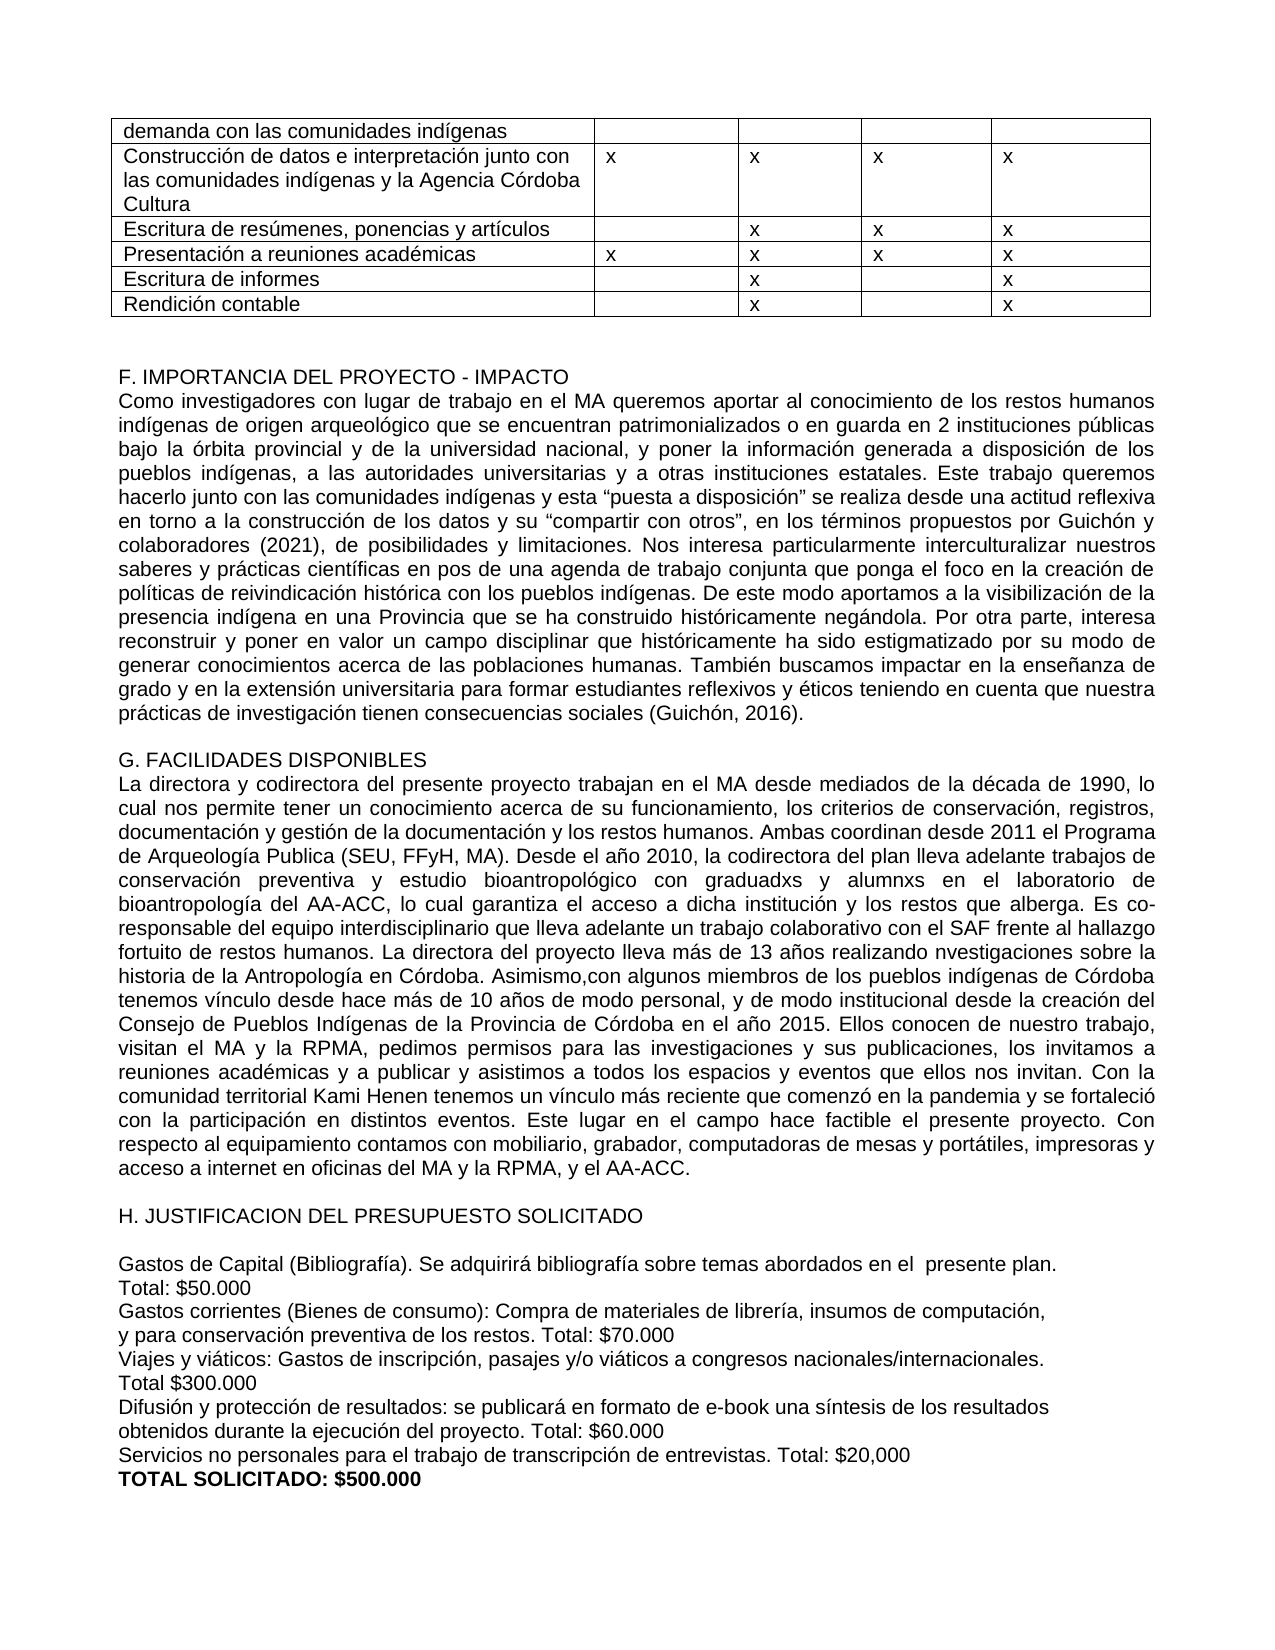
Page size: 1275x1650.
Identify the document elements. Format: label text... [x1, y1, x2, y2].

table_cell [862, 292, 991, 316]
text obtenidos durante la ejecución del proyecto. Total: $60.000 [118, 1419, 1157, 1443]
text F. IMPORTANCIA DEL PROYECTO - IMPACTO [118, 365, 1157, 389]
table_cell [862, 267, 991, 291]
table_cell [595, 267, 738, 291]
table_cell [595, 217, 738, 241]
table_cell x [595, 144, 738, 216]
text H. JUSTIFICACION DEL PRESUPUESTO SOLICITADO [118, 1203, 1157, 1227]
table_cell x [992, 217, 1150, 241]
table_cell x [862, 242, 991, 266]
table_cell x [739, 217, 861, 241]
table_cell x [739, 292, 861, 316]
table_cell x [992, 242, 1150, 266]
text Como investigadores con lugar de trabajo en el MA queremos aportar al conocimiento de los restos humanos indígenas de origen arqueológico que se encuentran patrimonializados o en guarda en 2 instituciones públicas bajo la órbita provincial y de la universidad nacional, y poner la información generada a disposición de los pueblos indígenas, a las autoridades universitarias y a otras instituciones estatales. Este trabajo queremos hacerlo junto con las comunidades indígenas y esta “puesta a disposición” se realiza desde una actitud reflexiva en torno a la construcción de los datos y su “compartir con otros”, en los términos propuestos por Guichón y colaboradores (2021), de posibilidades y limitaciones. Nos interesa particularmente interculturalizar nuestros saberes y prácticas científicas en pos de una agenda de trabajo conjunta que ponga el foco en la creación de políticas de reivindicación histórica con los pueblos indígenas. De este modo aportamos a la visibilización de la presencia indígena en una Provincia que se ha construido históricamente negándola. Por otra parte, interesa reconstruir y poner en valor un campo disciplinar que históricamente ha sido estigmatizado por su modo de generar conocimientos acerca de las poblaciones humanas. También buscamos impactar en la enseñanza de grado y en la extensión universitaria para formar estudiantes reflexivos y éticos teniendo en cuenta que nuestra prácticas de investigación tienen consecuencias sociales (Guichón, 2016). [118, 389, 1157, 724]
table_cell x [992, 267, 1150, 291]
text Viajes y viáticos: Gastos de inscripción, pasajes y/o viáticos a congresos nacionales/internacionales. [118, 1347, 1157, 1371]
text Gastos de Capital (Bibliografía). Se adquirirá bibliografía sobre temas abordados en el presente plan. [118, 1251, 1157, 1275]
table_cell X [595, 119, 738, 143]
text Total: $50.000 [118, 1275, 1157, 1299]
table_cell x [992, 144, 1150, 216]
table_cell X [862, 119, 991, 143]
text Servicios no personales para el trabajo de transcripción de entrevistas. Total: $20,000 [118, 1443, 1157, 1467]
text TOTAL SOLICITADO: $500.000 [118, 1467, 1157, 1491]
table_cell x [862, 217, 991, 241]
text La directora y codirectora del presente proyecto trabajan en el MA desde mediados de la década de 1990, lo cual nos permite tener un conocimiento acerca de su funcionamiento, los criterios de conservación, registros, documentación y gestión de la documentación y los restos humanos. Ambas coordinan desde 2011 el Programa de Arqueología Publica (SEU, FFyH, MA). Desde el año 2010, la codirectora del plan lleva adelante trabajos de conservación preventiva y estudio bioantropológico con graduadxs y alumnxs en el laboratorio de bioantropología del AA-ACC, lo cual garantiza el acceso a dicha institución y los restos que alberga. Es co-responsable del equipo interdisciplinario que lleva adelante un trabajo colaborativo con el SAF frente al hallazgo fortuito de restos humanos. La directora del proyecto lleva más de 13 años realizando nvestigaciones sobre la historia de la Antropología en Córdoba. Asimismo,con algunos miembros de los pueblos indígenas de Córdoba tenemos vínculo desde hace más de 10 años de modo personal, y de modo institucional desde la creación del Consejo de Pueblos Indígenas de la Provincia de Córdoba en el año 2015. Ellos conocen de nuestro trabajo, visitan el MA y la RPMA, pedimos permisos para las investigaciones y sus publicaciones, los invitamos a reuniones académicas y a publicar y asistimos a todos los espacios y eventos que ellos nos invitan. Con la comunidad territorial Kami Henen tenemos un vínculo más reciente que comenzó en la pandemia y se fortaleció con la participación en distintos eventos. Este lugar en el campo hace factible el presente proyecto. Con respecto al equipamiento contamos con mobiliario, grabador, computadoras de mesas y portátiles, impresoras y acceso a internet en oficinas del MA y la RPMA, y el AA-ACC. [118, 772, 1157, 1179]
table_cell Rendición contable [112, 292, 594, 316]
table_cell x [739, 242, 861, 266]
table_cell x [862, 144, 991, 216]
table_cell X [739, 119, 861, 143]
table_cell Escritura de informes [112, 267, 594, 291]
text Total $300.000 [118, 1371, 1157, 1395]
table_cell Construcción de datos e interpretación junto con las comunidades indígenas y la Agencia Córdoba Cultura [112, 144, 594, 216]
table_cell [112, 119, 594, 143]
table_cell x [595, 242, 738, 266]
text y para conservación preventiva de los restos. Total: $70.000 [118, 1323, 1157, 1347]
text Gastos corrientes (Bienes de consumo): Compra de materiales de librería, insumos de computación, [118, 1299, 1157, 1323]
table_cell [595, 292, 738, 316]
table_cell X [992, 119, 1150, 143]
text G. FACILIDADES DISPONIBLES [118, 748, 1157, 772]
table_cell x [992, 292, 1150, 316]
table_cell Presentación a reuniones académicas [112, 242, 594, 266]
table_cell x [739, 267, 861, 291]
table_cell x [739, 144, 861, 216]
table_cell Escritura de resúmenes, ponencias y artículos [112, 217, 594, 241]
text Difusión y protección de resultados: se publicará en formato de e-book una síntesis de los resultados [118, 1395, 1157, 1419]
